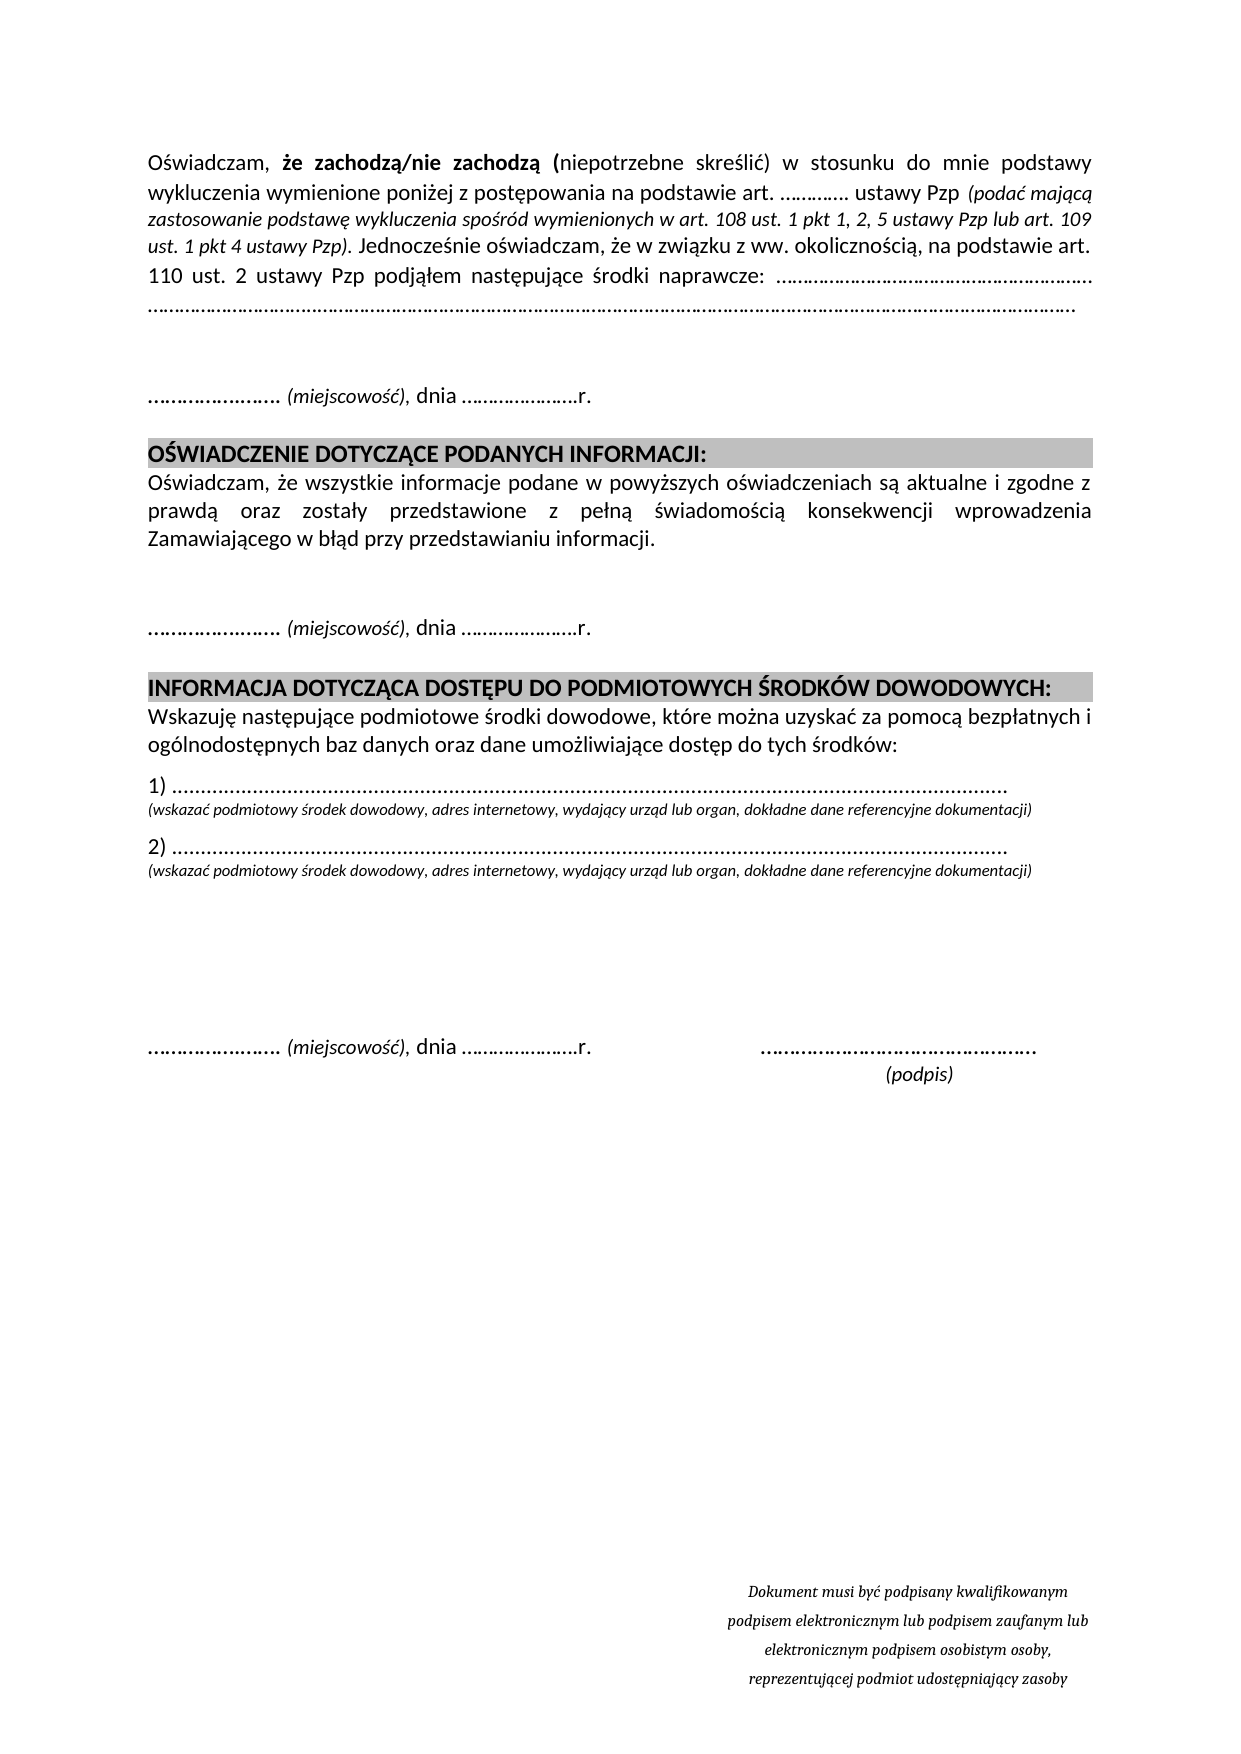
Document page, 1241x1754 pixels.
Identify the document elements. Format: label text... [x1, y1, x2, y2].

text 1) ................................................................................................................................................. [148, 771, 1093, 799]
text OŚWIADCZENIE DOTYCZĄCE PODANYCH INFORMACJI: [148, 438, 1093, 468]
text Wskazuję następujące podmiotowe środki dowodowe, które można uzyskać za pomocą bezpłatnych i ogólnodostępnych baz danych oraz dane umożliwiające dostęp do tych środków: [148, 702, 1093, 758]
text (podpis) [811, 1061, 1093, 1086]
text …………….……. (miejscowość), dnia ………………….r. [148, 611, 1093, 641]
text Oświadczam, że zachodzą/nie zachodzą (niepotrzebne skreślić) w stosunku do mnie podstawy wykluczenia wymienione poniżej z postępowania na podstawie art. …………. ustawy Pzp (podać mającą zastosowanie podstawę wykluczenia spośród wymienionych w art. 108 ust. 1 pkt 1, 2, 5 ustawy Pzp lub art. 109 ust. 1 pkt 4 ustawy Pzp). Jednocześnie oświadczam, że w związku z ww. okolicznością, na podstawie art. 110 ust. 2 ustawy Pzp podjąłem następujące środki naprawcze: …………………………………………………… …………………………..……………………………………………………………………………………………………………………………… [148, 148, 1093, 318]
text (wskazać podmiotowy środek dowodowy, adres internetowy, wydający urząd lub organ, dokładne dane referencyjne dokumentacji) [148, 799, 1093, 819]
text INFORMACJA DOTYCZĄCA DOSTĘPU DO PODMIOTOWYCH ŚRODKÓW DOWODOWYCH: [148, 672, 1093, 702]
text …………….……. (miejscowość), dnia ………………….r. ………………………………………… [148, 1030, 1093, 1061]
text …………….……. (miejscowość), dnia ………………….r. [148, 379, 1093, 410]
text 2) ................................................................................................................................................. [148, 832, 1093, 860]
text Oświadczam, że wszystkie informacje podane w powyższych oświadczeniach są aktualne i zgodne z prawdą oraz zostały przedstawione z pełną świadomością konsekwencji wprowadzenia Zamawiającego w błąd przy przedstawianiu informacji. [148, 468, 1093, 552]
text (wskazać podmiotowy środek dowodowy, adres internetowy, wydający urząd lub organ, dokładne dane referencyjne dokumentacji) [148, 860, 1093, 880]
